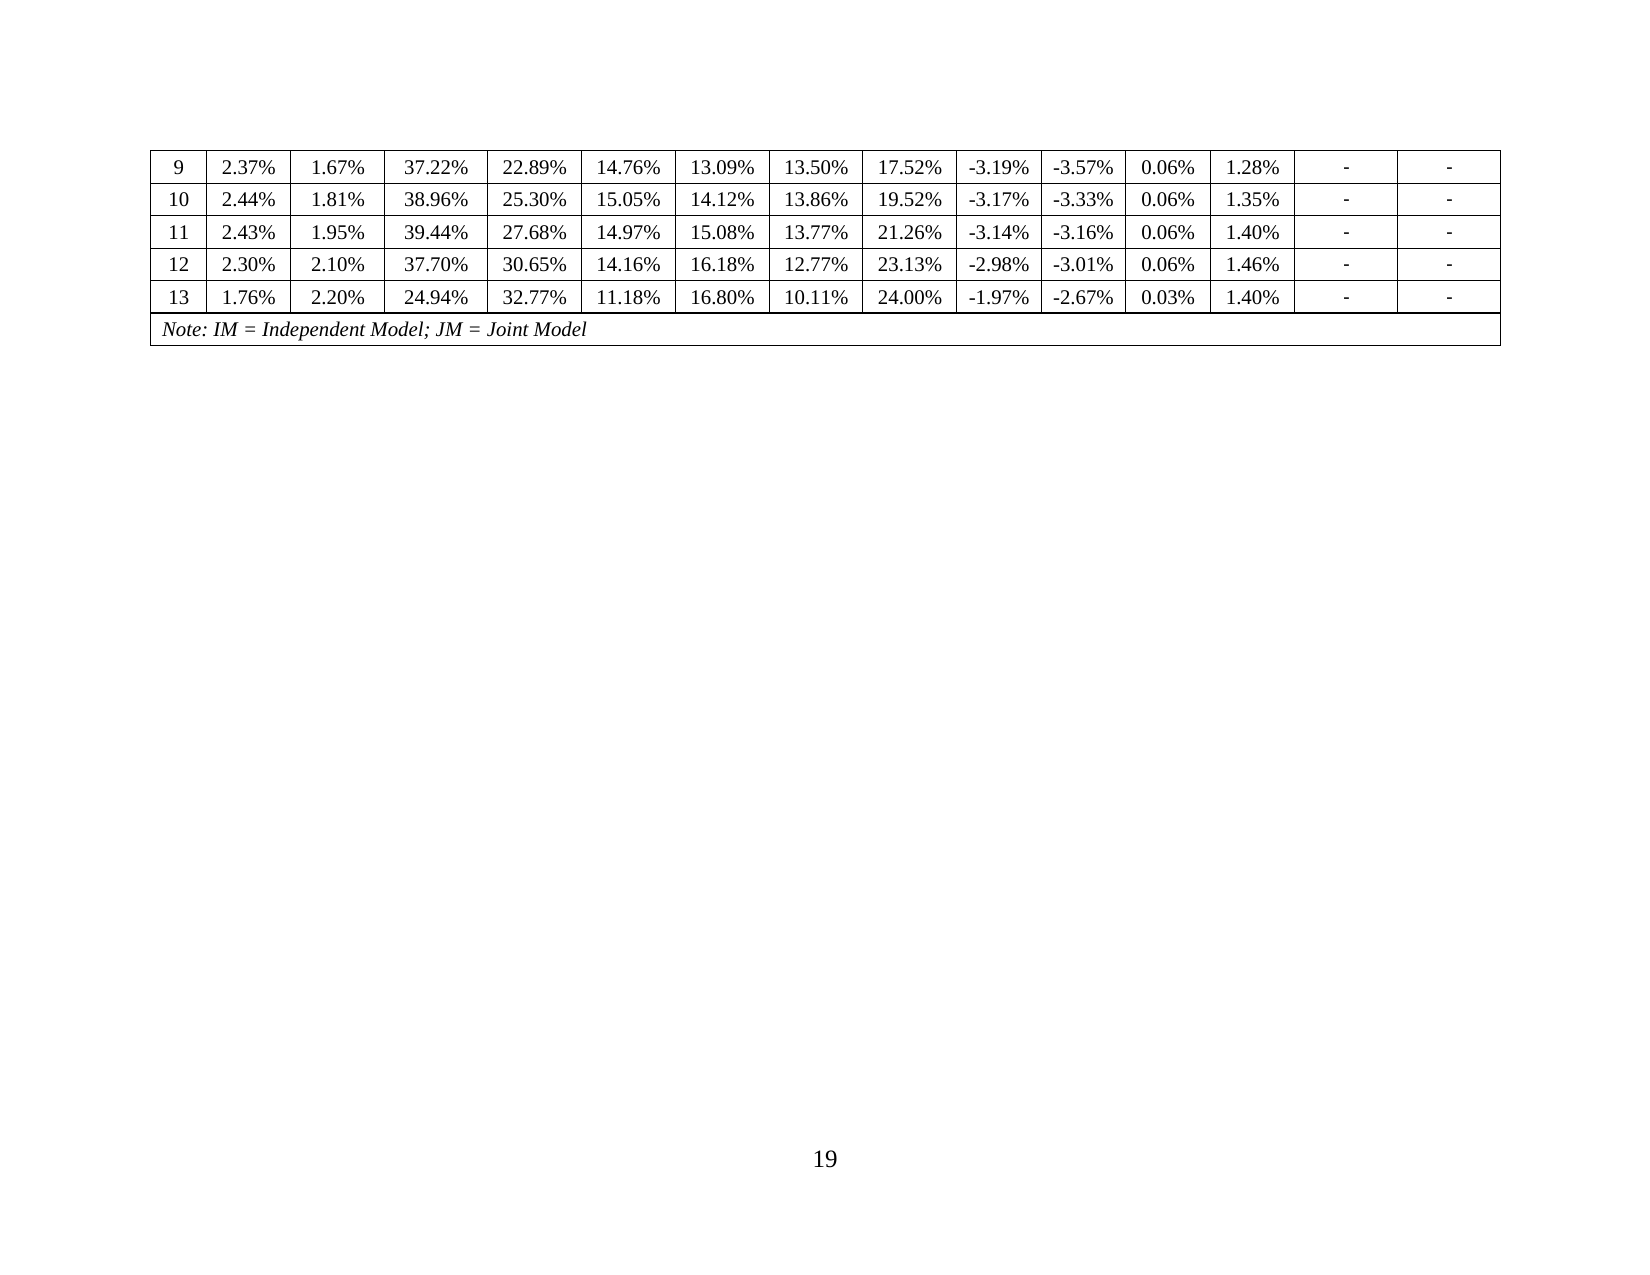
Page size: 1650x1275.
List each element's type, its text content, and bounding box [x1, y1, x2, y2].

table_cell - [1398, 216, 1500, 247]
table_cell - [1398, 249, 1500, 280]
table_cell - [1295, 216, 1397, 247]
table_cell -3.14% [957, 216, 1041, 247]
table_cell 1.40% [1211, 281, 1294, 312]
table_cell 1.35% [1211, 184, 1294, 215]
table_cell -3.57% [1042, 151, 1125, 182]
table_cell 2.43% [207, 216, 290, 247]
table_cell 24.00% [863, 281, 956, 312]
table_cell 0.06% [1126, 151, 1210, 182]
table_cell 0.06% [1126, 216, 1210, 247]
table_cell 16.18% [676, 249, 769, 280]
table_cell 2.20% [291, 281, 384, 312]
table_cell - [1398, 151, 1500, 182]
table_cell 24.94% [385, 281, 487, 312]
table_cell 15.05% [582, 184, 675, 215]
table_cell 1.46% [1211, 249, 1294, 280]
table_cell -3.19% [957, 151, 1041, 182]
table_cell 0.06% [1126, 249, 1210, 280]
table_cell 14.12% [676, 184, 769, 215]
table_cell 1.67% [291, 151, 384, 182]
table_cell 0.03% [1126, 281, 1210, 312]
table_cell 2.37% [207, 151, 290, 182]
table_cell 19.52% [863, 184, 956, 215]
table_cell 27.68% [488, 216, 581, 247]
table_cell -3.01% [1042, 249, 1125, 280]
table_cell - [1295, 184, 1397, 215]
table_cell 9 [151, 151, 206, 182]
table_cell 15.08% [676, 216, 769, 247]
table_cell 14.76% [582, 151, 675, 182]
table_cell 37.70% [385, 249, 487, 280]
table_cell 11.18% [582, 281, 675, 312]
table_cell 32.77% [488, 281, 581, 312]
table_cell 13.50% [770, 151, 862, 182]
table_cell -3.33% [1042, 184, 1125, 215]
table_cell 14.16% [582, 249, 675, 280]
table_cell - [1295, 249, 1397, 280]
table_cell 2.30% [207, 249, 290, 280]
table_cell -3.17% [957, 184, 1041, 215]
table_cell 1.76% [207, 281, 290, 312]
table_cell 13.09% [676, 151, 769, 182]
table_cell 10 [151, 184, 206, 215]
table_cell -2.98% [957, 249, 1041, 280]
table_cell -2.67% [1042, 281, 1125, 312]
table_cell 1.40% [1211, 216, 1294, 247]
table_cell 12 [151, 249, 206, 280]
table_cell 25.30% [488, 184, 581, 215]
table_cell 21.26% [863, 216, 956, 247]
table_cell 13.86% [770, 184, 862, 215]
table_cell 2.10% [291, 249, 384, 280]
table_cell 30.65% [488, 249, 581, 280]
table_cell 2.44% [207, 184, 290, 215]
table_cell 10.11% [770, 281, 862, 312]
table_cell 1.95% [291, 216, 384, 247]
table_cell 13 [151, 281, 206, 312]
table_cell - [1398, 184, 1500, 215]
table_cell 1.28% [1211, 151, 1294, 182]
table_cell 11 [151, 216, 206, 247]
table_cell 12.77% [770, 249, 862, 280]
table_cell 23.13% [863, 249, 956, 280]
table_cell - [1398, 281, 1500, 312]
table_cell 17.52% [863, 151, 956, 182]
table_cell - [1295, 151, 1397, 182]
table_cell 14.97% [582, 216, 675, 247]
table_cell 38.96% [385, 184, 487, 215]
table_cell 0.06% [1126, 184, 1210, 215]
table_cell -3.16% [1042, 216, 1125, 247]
table_cell 13.77% [770, 216, 862, 247]
table_cell 22.89% [488, 151, 581, 182]
table_cell - [1295, 281, 1397, 312]
table_cell -1.97% [957, 281, 1041, 312]
table_cell 37.22% [385, 151, 487, 182]
table_cell Note: IM = Independent Model; JM = Joint Model [151, 314, 1500, 345]
table_cell 1.81% [291, 184, 384, 215]
table_cell 39.44% [385, 216, 487, 247]
table_cell 16.80% [676, 281, 769, 312]
